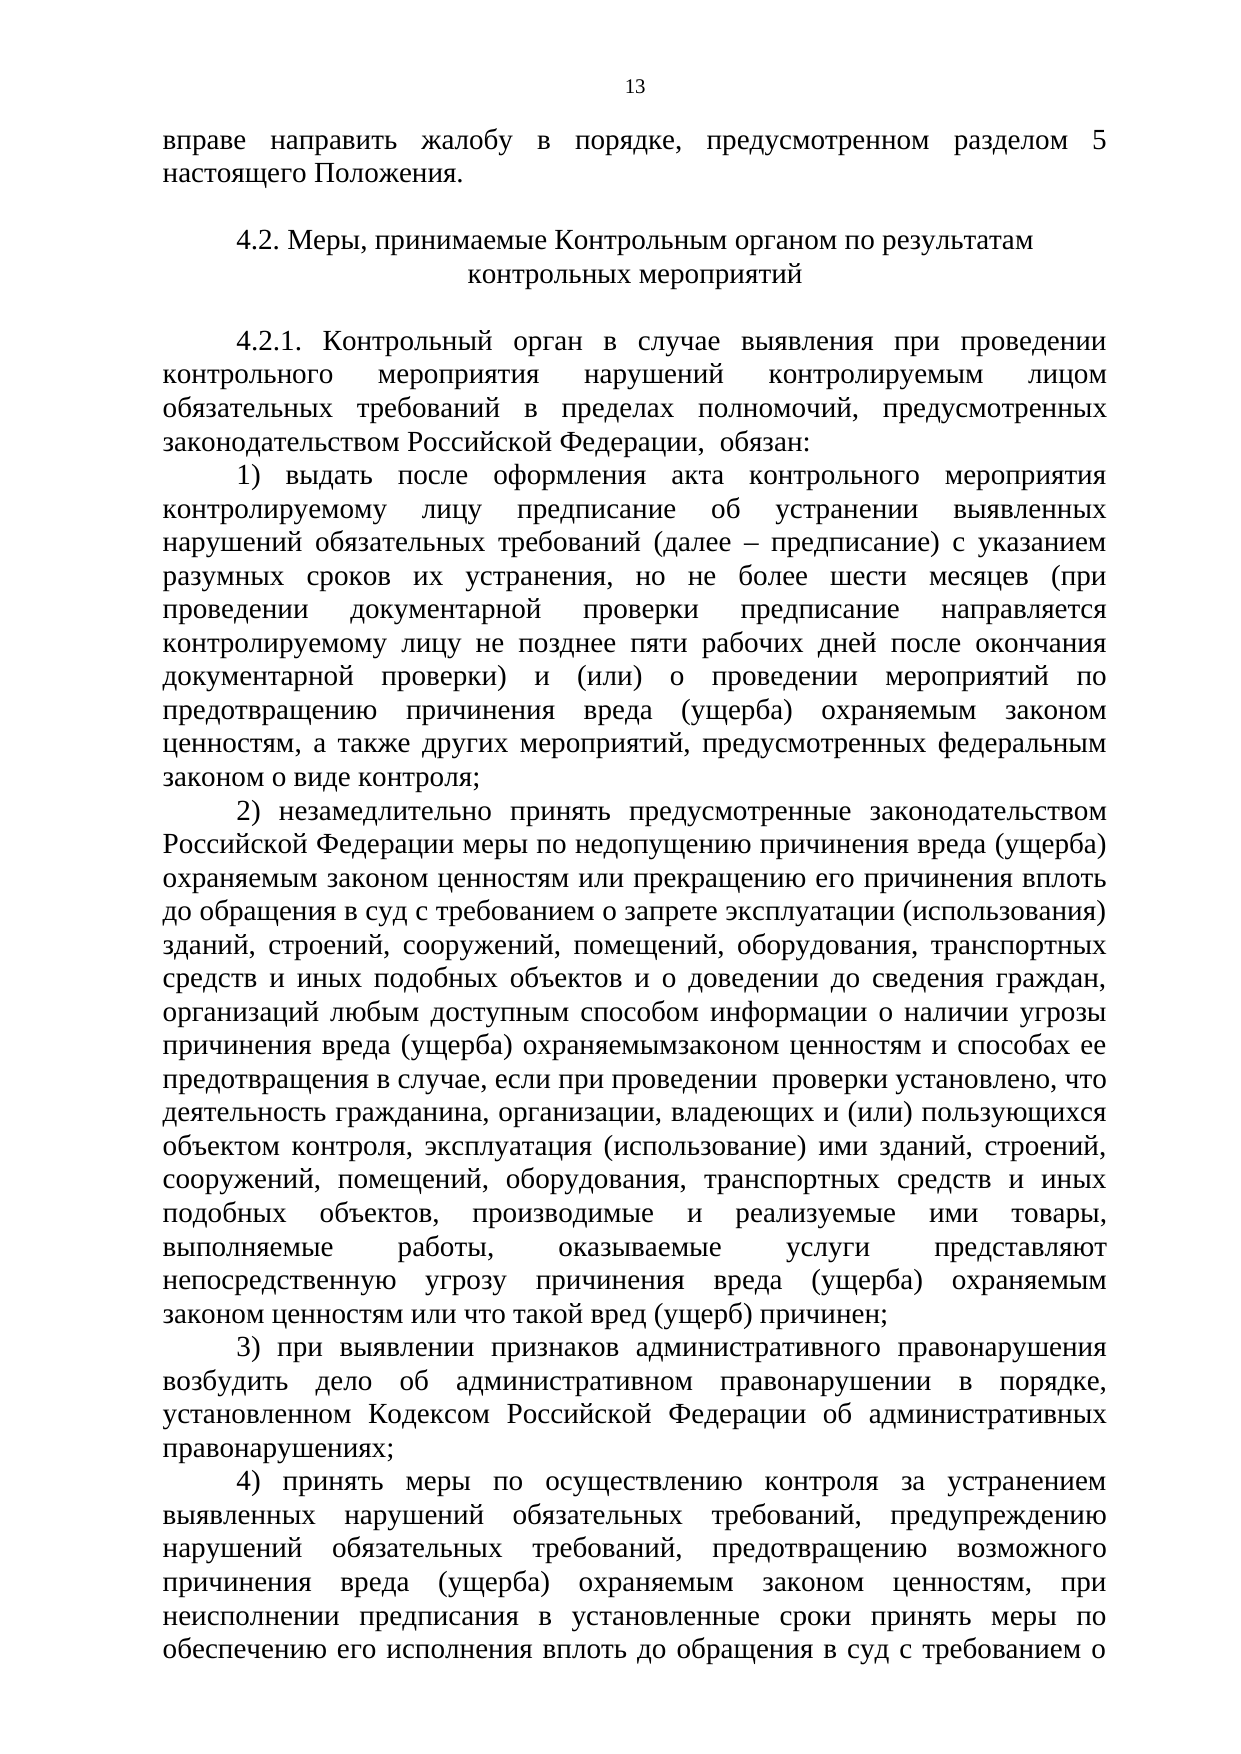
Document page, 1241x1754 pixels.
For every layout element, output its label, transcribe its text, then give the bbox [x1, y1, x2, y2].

text 2) незамедлительно принять предусмотренные законодательством Российской Федерации меры по недопущению причинения вреда (ущерба) охраняемым законом ценностям или прекращению его причинения вплоть до обращения в суд с требованием о запрете эксплуатации (использования) зданий, строений, сооружений, помещений, оборудования, транспортных средств и иных подобных объектов и о доведении до сведения граждан, организаций любым доступным способом информации о наличии угрозы причинения вреда (ущерба) охраняемымзаконом ценностям и способах ее предотвращения в случае, если при проведении проверки установлено, что деятельность гражданина, организации, владеющих и (или) пользующихся объектом контроля, эксплуатация (использование) ими зданий, строений, сооружений, помещений, оборудования, транспортных средств и иных подобных объектов, производимые и реализуемые ими товары, выполняемые работы, оказываемые услуги представляют непосредственную угрозу причинения вреда (ущерба) охраняемым законом ценностям или что такой вред (ущерб) причинен; [162, 793, 1107, 1329]
text 1) выдать после оформления акта контрольного мероприятия контролируемому лицу предписание об устранении выявленных нарушений обязательных требований (далее – предписание) с указанием разумных сроков их устранения, но не более шести месяцев (при проведении документарной проверки предписание направляется контролируемому лицу не позднее пяти рабочих дней после окончания документарной проверки) и (или) о проведении мероприятий по предотвращению причинения вреда (ущерба) охраняемым законом ценностям, а также других мероприятий, предусмотренных федеральным законом о виде контроля; [162, 457, 1107, 793]
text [162, 122, 1107, 189]
list 4.2.1. Контрольный орган в случае выявления при проведении контрольного мероприятия нарушений контролируемым лицом обязательных требований в пределах полномочий, предусмотренных законодательством Российской Федерации, обязан: [162, 323, 1107, 457]
text 4.2. Меры, принимаемые Контрольным органом по результатам контрольных мероприятий [162, 222, 1107, 289]
text 3) при выявлении признаков административного правонарушения возбудить дело об административном правонарушении в порядке, установленном Кодексом Российской Федерации об административных правонарушениях; [162, 1329, 1107, 1463]
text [162, 1463, 1107, 1665]
